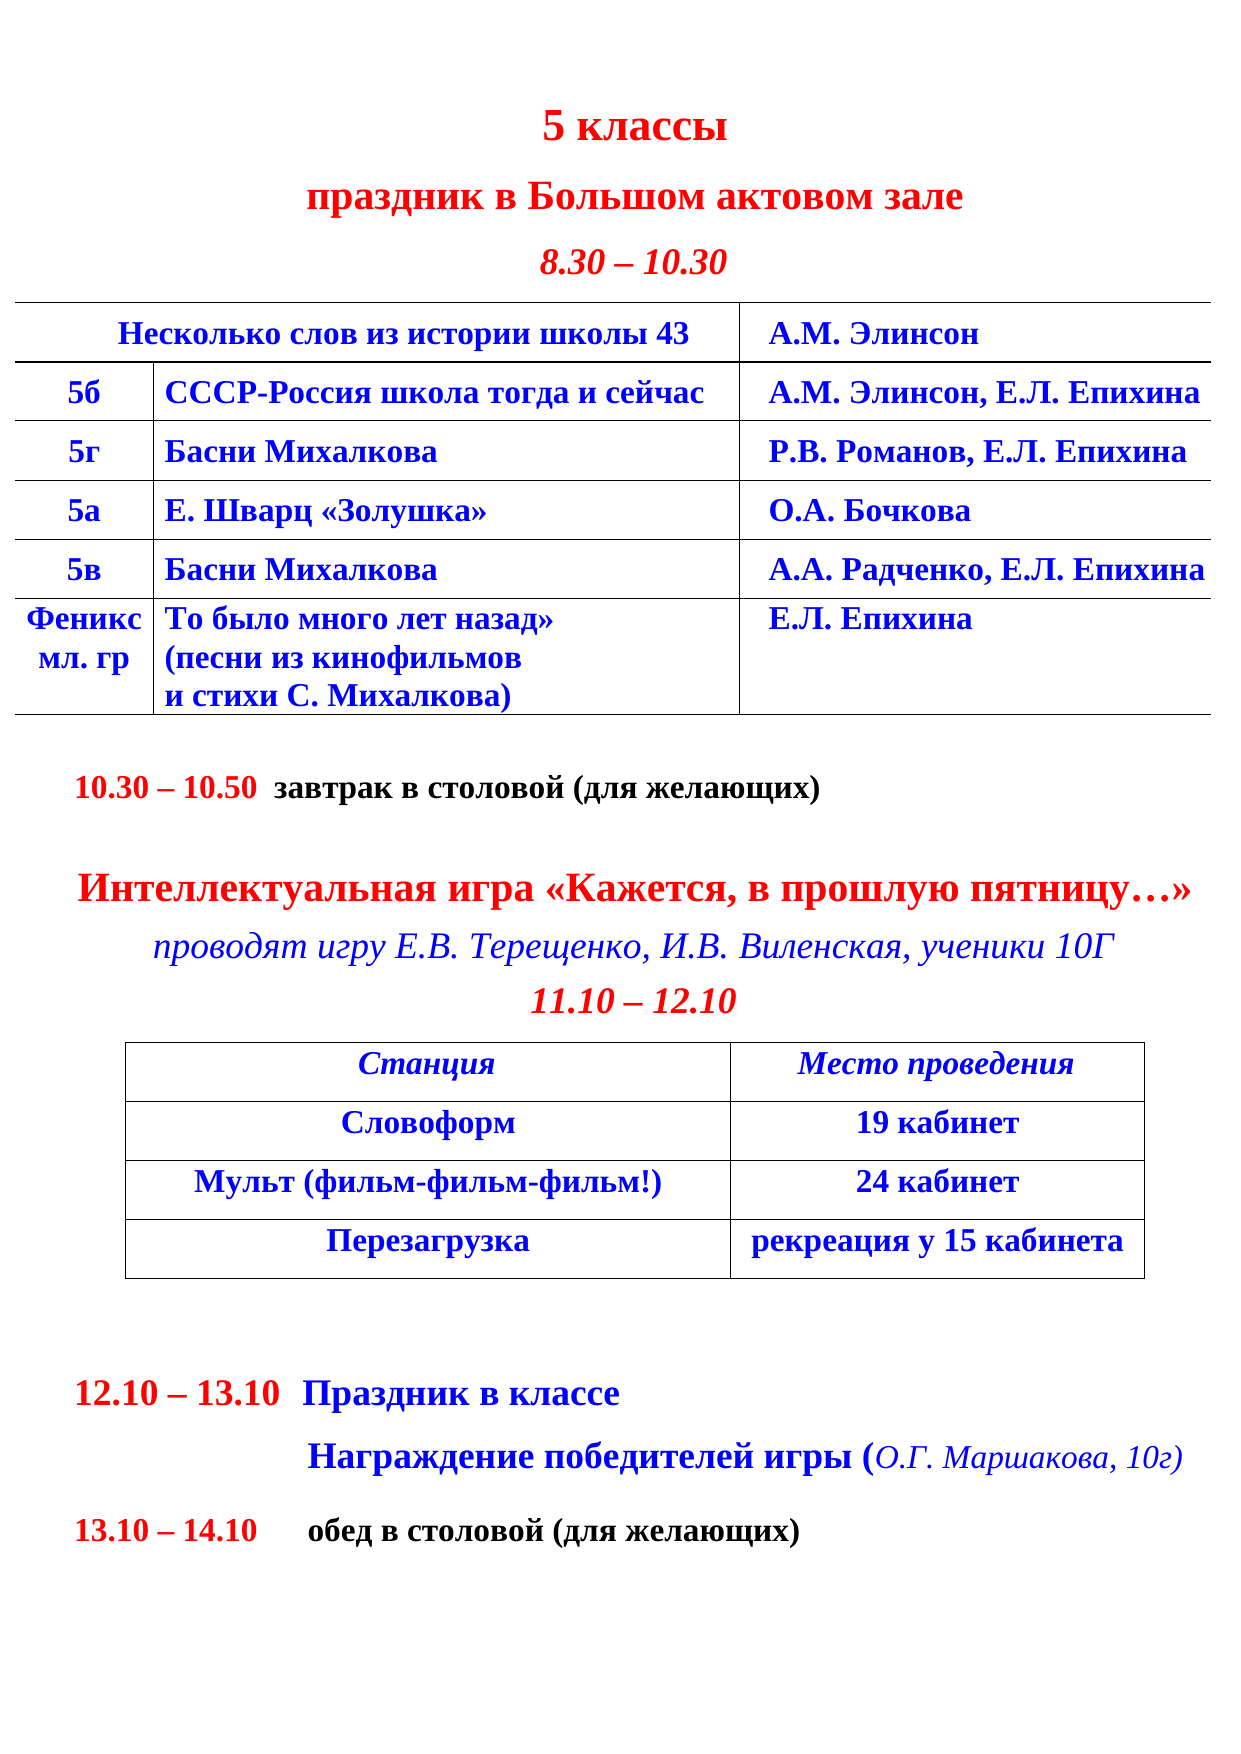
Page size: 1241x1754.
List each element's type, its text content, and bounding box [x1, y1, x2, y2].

text 13.10 – 14.10 обед в столовой (для желающих) [74, 1511, 1196, 1549]
text Интеллектуальная игра «Кажется, в прошлую пятницу…» [74, 863, 1196, 911]
text Награждение победителей игры (О.Г. Маршакова, 10г) [74, 1434, 1211, 1477]
table_cell Феникс мл. гр [15, 599, 153, 714]
table_cell Р.В. Романов, Е.Л. Епихина [740, 421, 1211, 479]
table_cell Басни Михалкова [154, 421, 739, 479]
text проводят игру Е.В. Терещенко, И.В. Виленская, ученики 10Г [74, 923, 1196, 966]
table_cell 5а [15, 481, 153, 538]
table_cell 24 кабинет [731, 1161, 1144, 1219]
table_cell Е. Шварц «Золушка» [154, 481, 739, 538]
text 8.30 – 10.30 [74, 239, 1196, 282]
text 12.10 – 13.10 Праздник в классе [74, 1371, 1196, 1414]
table_cell 5г [15, 421, 153, 479]
text 11.10 – 12.10 [74, 979, 1196, 1022]
text 5 классы [74, 97, 1196, 150]
table_cell Перезагрузка [126, 1220, 730, 1278]
table_cell Е.Л. Епихина [740, 599, 1211, 714]
table_cell А.М. Элинсон, Е.Л. Епихина [740, 363, 1211, 420]
text 10.30 – 10.50 завтрак в столовой (для желающих) [74, 767, 1196, 806]
table_header Станция [126, 1043, 730, 1101]
table_cell СССР-Россия школа тогда и сейчас [154, 363, 739, 420]
table_cell Басни Михалкова [154, 540, 739, 598]
table_cell 5в [15, 540, 153, 598]
table_cell О.А. Бочкова [740, 481, 1211, 538]
table_cell А.А. Радченко, Е.Л. Епихина [740, 540, 1211, 598]
table_cell Словоформ [126, 1102, 730, 1160]
table_header Место проведения [731, 1043, 1144, 1101]
table_cell Мульт (фильм-фильм-фильм!) [126, 1161, 730, 1219]
table_cell рекреация у 15 кабинета [731, 1220, 1144, 1278]
text праздник в Большом актовом зале [74, 171, 1196, 219]
table_header Несколько слов из истории школы 43 [15, 303, 739, 361]
table_header А.М. Элинсон [740, 303, 1211, 361]
table_cell То было много лет назад» (песни из кинофильмов и стихи С. Михалкова) [154, 599, 739, 714]
table_cell 5б [15, 363, 153, 420]
table_cell 19 кабинет [731, 1102, 1144, 1160]
